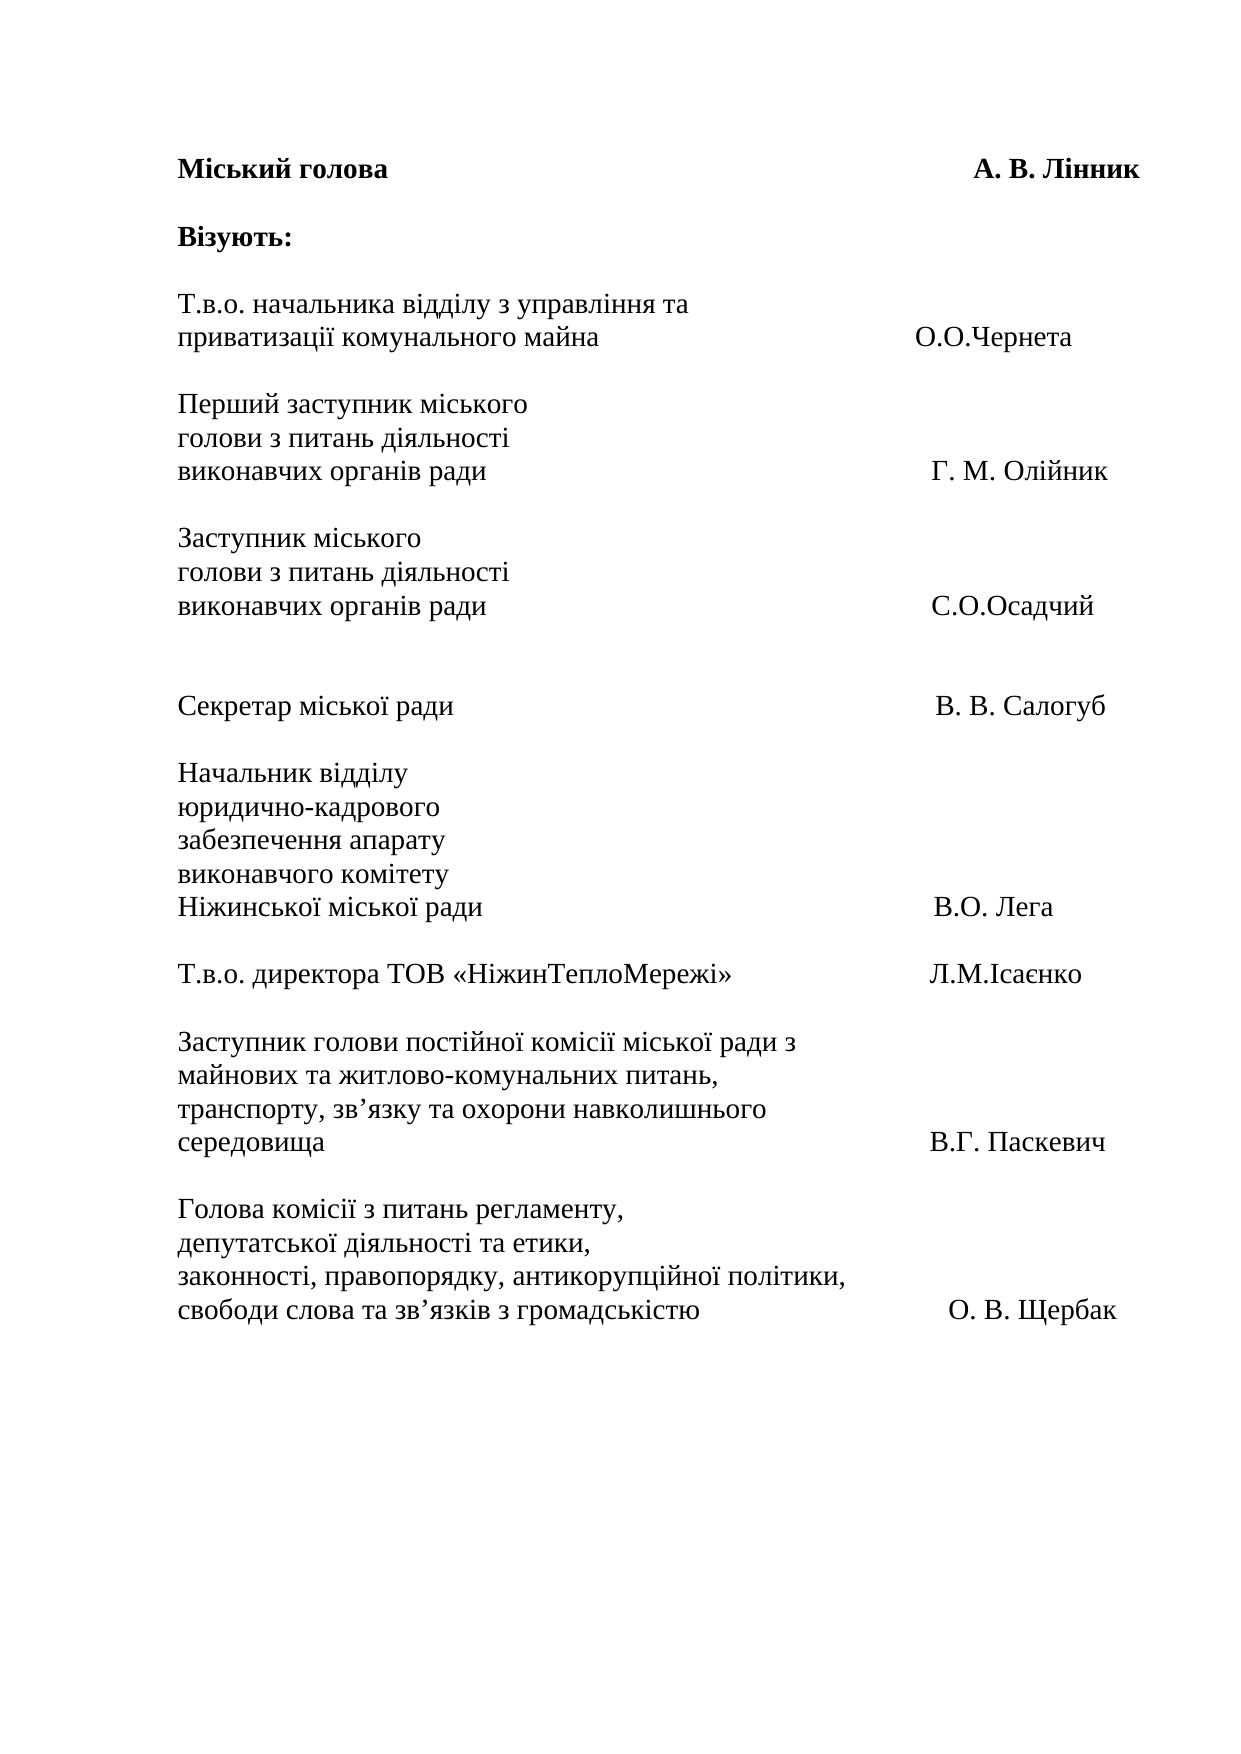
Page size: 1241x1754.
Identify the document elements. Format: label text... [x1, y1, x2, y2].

text транспорту, зв’язку та охорони навколишнього [177, 1091, 1152, 1124]
text Ніжинської міської ради В.О. Лега [177, 889, 1152, 923]
text приватизації комунального майна О.О.Чернета [177, 319, 1152, 353]
text Перший заступник міського [177, 386, 1152, 420]
text законності, правопорядку, антикорупційної політики, [177, 1258, 1152, 1292]
text забезпечення апарату [177, 822, 1152, 856]
text свободи слова та зв’язків з громадськістю О. В. Щербак [177, 1292, 1152, 1326]
text Секретар міської ради В. В. Салогуб [177, 688, 1152, 722]
text Візують: [177, 219, 1152, 252]
text депутатської діяльності та етики, [177, 1225, 1152, 1258]
text юридично-кадрового [177, 789, 1152, 822]
text Міський голова А. В. Лінник [177, 152, 1152, 185]
text Начальник відділу [177, 755, 1152, 789]
text голови з питань діяльності [177, 554, 1152, 588]
text Голова комісії з питань регламенту, [177, 1191, 1152, 1225]
text середовища В.Г. Паскевич [177, 1124, 1152, 1158]
text Т.в.о. директора ТОВ «НіжинТеплоМережі» Л.М.Ісаєнко [177, 957, 1152, 990]
text виконавчих органів ради Г. М. Олійник [177, 453, 1152, 487]
text майнових та житлово-комунальних питань, [177, 1057, 1152, 1091]
text Заступник голови постійної комісії міської ради з [177, 1024, 1152, 1057]
text Заступник міського [177, 521, 1152, 554]
text виконавчого комітету [177, 856, 1152, 889]
text Т.в.о. начальника відділу з управління та [177, 286, 1152, 319]
text виконавчих органів ради С.О.Осадчий [177, 588, 1152, 621]
text голови з питань діяльності [177, 420, 1152, 453]
